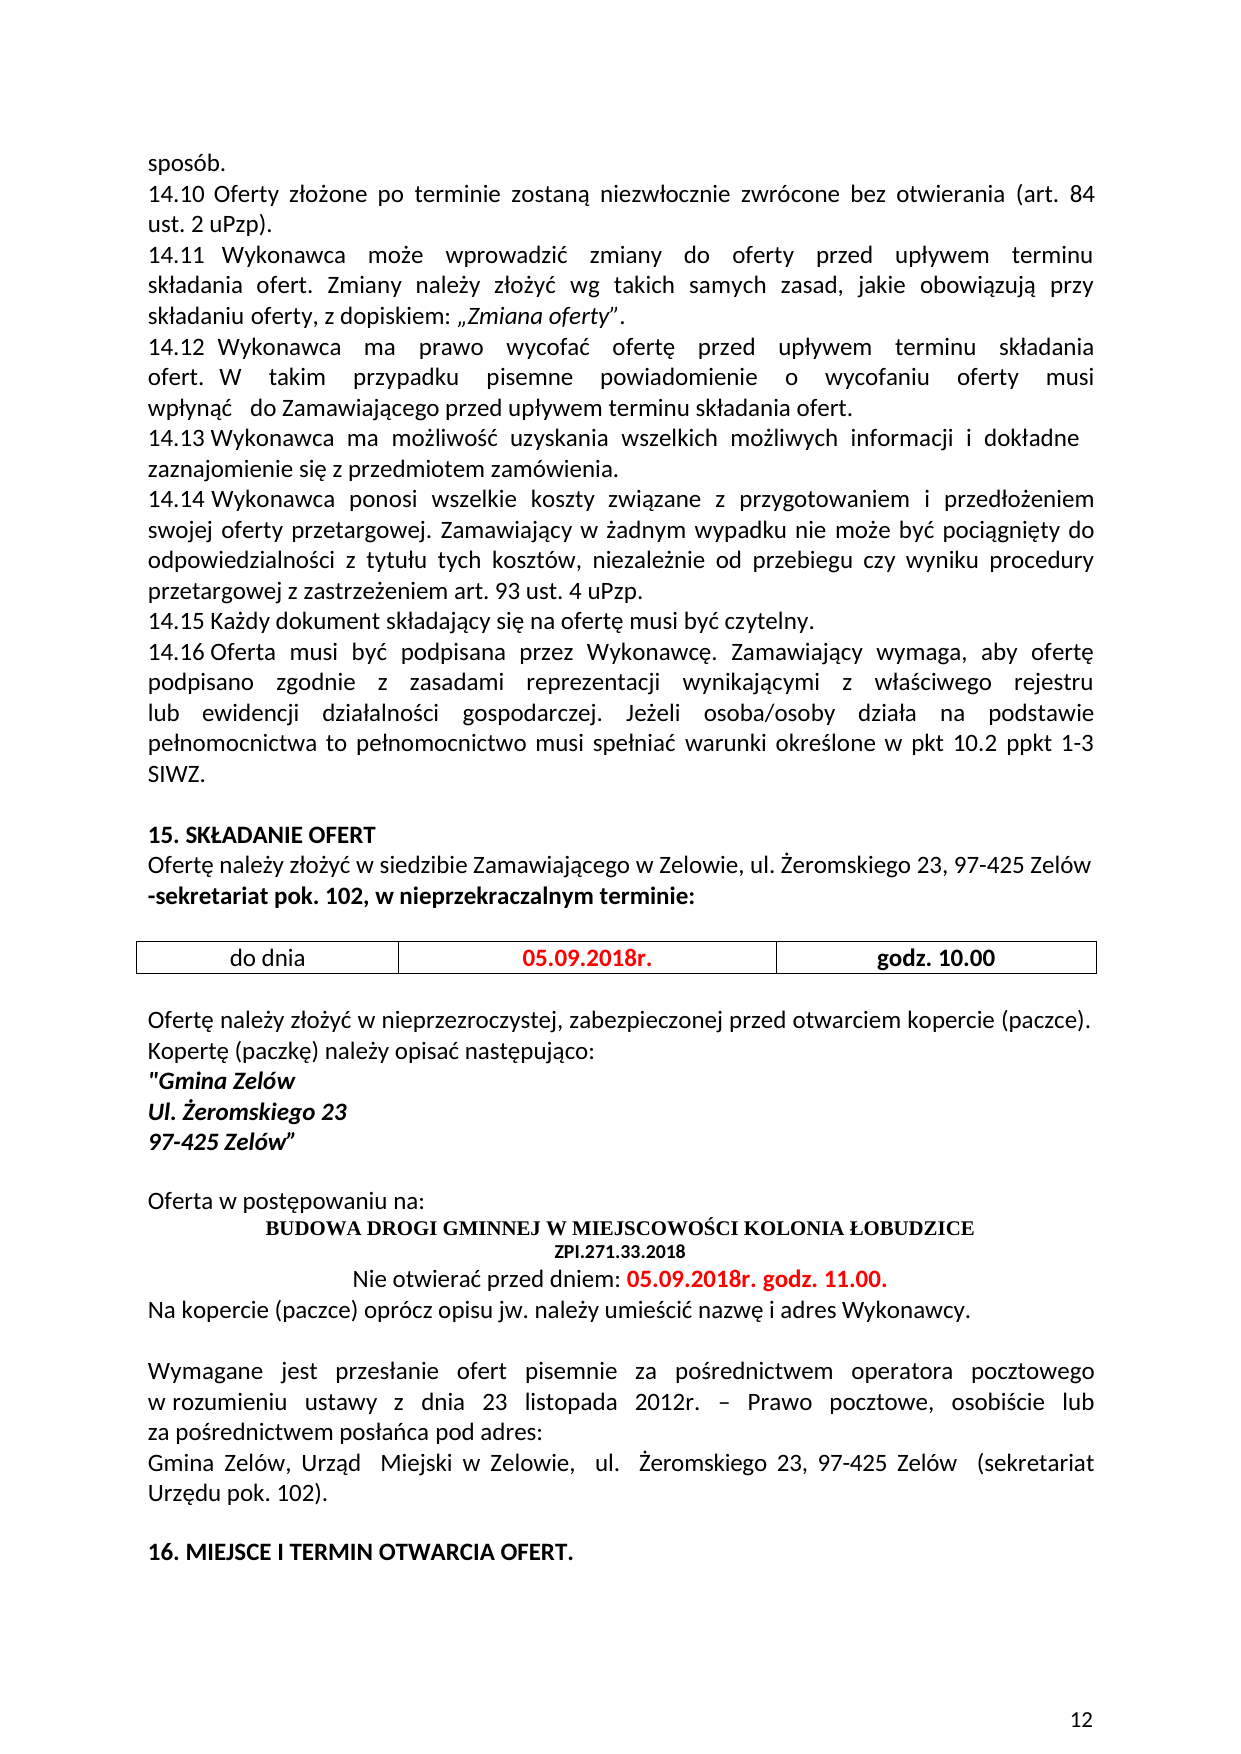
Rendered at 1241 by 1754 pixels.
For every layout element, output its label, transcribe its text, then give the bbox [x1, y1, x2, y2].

text "Gmina Zelów [148, 1065, 1093, 1096]
text Ul. Żeromskiego 23 [148, 1096, 1093, 1126]
text -sekretariat pok. 102, w nieprzekraczalnym terminie: [148, 880, 1093, 911]
text Oferta w postępowaniu na: [148, 1185, 1093, 1215]
text Na kopercie (paczce) oprócz opisu jw. należy umieścić nazwę i adres Wykonawcy. [148, 1294, 1093, 1325]
text BUDOWA DROGI GMINNEJ W MIEJSCOWOŚCI KOLONIA ŁOBUDZICE [148, 1215, 1093, 1239]
text 14.15 Każdy dokument składający się na ofertę musi być czytelny. [148, 605, 1095, 636]
table_header godz. 10.00 [777, 942, 1096, 973]
text Ofertę należy złożyć w siedzibie Zamawiającego w Zelowie, ul. Żeromskiego 23, 97-425 Zelów [148, 849, 1093, 880]
table_header do dnia [137, 942, 398, 973]
text 14.10 Oferty złożone po terminie zostaną niezwłocznie zwrócone bez otwierania (art. 84 ust. 2 uPzp). [148, 178, 1095, 239]
text 15. SKŁADANIE OFERT [148, 819, 1093, 849]
text Gmina Zelów, Urząd Miejski w Zelowie, ul. Żeromskiego 23, 97-425 Zelów (sekretariat Urzędu pok. 102). [148, 1447, 1095, 1508]
text Wymagane jest przesłanie ofert pisemnie za pośrednictwem operatora pocztowego w rozumieniu ustawy z dnia 23 listopada 2012r. – Prawo pocztowe, osobiście lub za pośrednictwem posłańca pod adres: [148, 1355, 1095, 1447]
text 14.12 Wykonawca ma prawo wycofać ofertę przed upływem terminu składania ofert. W takim przypadku pisemne powiadomienie o wycofaniu oferty musi wpłynąć do Zamawiającego przed upływem terminu składania ofert. [148, 331, 1094, 422]
table_header 05.09.2018r. [399, 942, 776, 973]
text 16. MIEJSCE I TERMIN OTWARCIA OFERT. [148, 1536, 1093, 1566]
text 97-425 Zelów” [148, 1126, 1093, 1157]
text 14.14 Wykonawca ponosi wszelkie koszty związane z przygotowaniem i przedłożeniem swojej oferty przetargowej. Zamawiający w żadnym wypadku nie może być pociągnięty do odpowiedzialności z tytułu tych kosztów, niezależnie od przebiegu czy wyniku procedury przetargowej z zastrzeżeniem art. 93 ust. 4 uPzp. [148, 483, 1094, 605]
text Ofertę należy złożyć w nieprzezroczystej, zabezpieczonej przed otwarciem kopercie (paczce). Kopertę (paczkę) należy opisać następująco: [148, 1004, 1093, 1065]
text Nie otwierać przed dniem: 05.09.2018r. godz. 11.00. [148, 1264, 1093, 1294]
text 14.16 Oferta musi być podpisana przez Wykonawcę. Zamawiający wymaga, aby ofertę podpisano zgodnie z zasadami reprezentacji wynikającymi z właściwego rejestru lub ewidencji działalności gospodarczej. Jeżeli osoba/osoby działa na podstawie pełnomocnictwa to pełnomocnictwo musi spełniać warunki określone w pkt 10.2 ppkt 1-3 SIWZ. [148, 636, 1094, 788]
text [148, 148, 1095, 178]
text 14.11 Wykonawca może wprowadzić zmiany do oferty przed upływem terminu składania ofert. Zmiany należy złożyć wg takich samych zasad, jakie obowiązują przy składaniu oferty, z dopiskiem: „Zmiana oferty”. [148, 239, 1094, 331]
text ZPI.271.33.2018 [148, 1239, 1093, 1264]
text 14.13 Wykonawca ma możliwość uzyskania wszelkich możliwych informacji i dokładne zaznajomienie się z przedmiotem zamówienia. [148, 422, 1095, 483]
